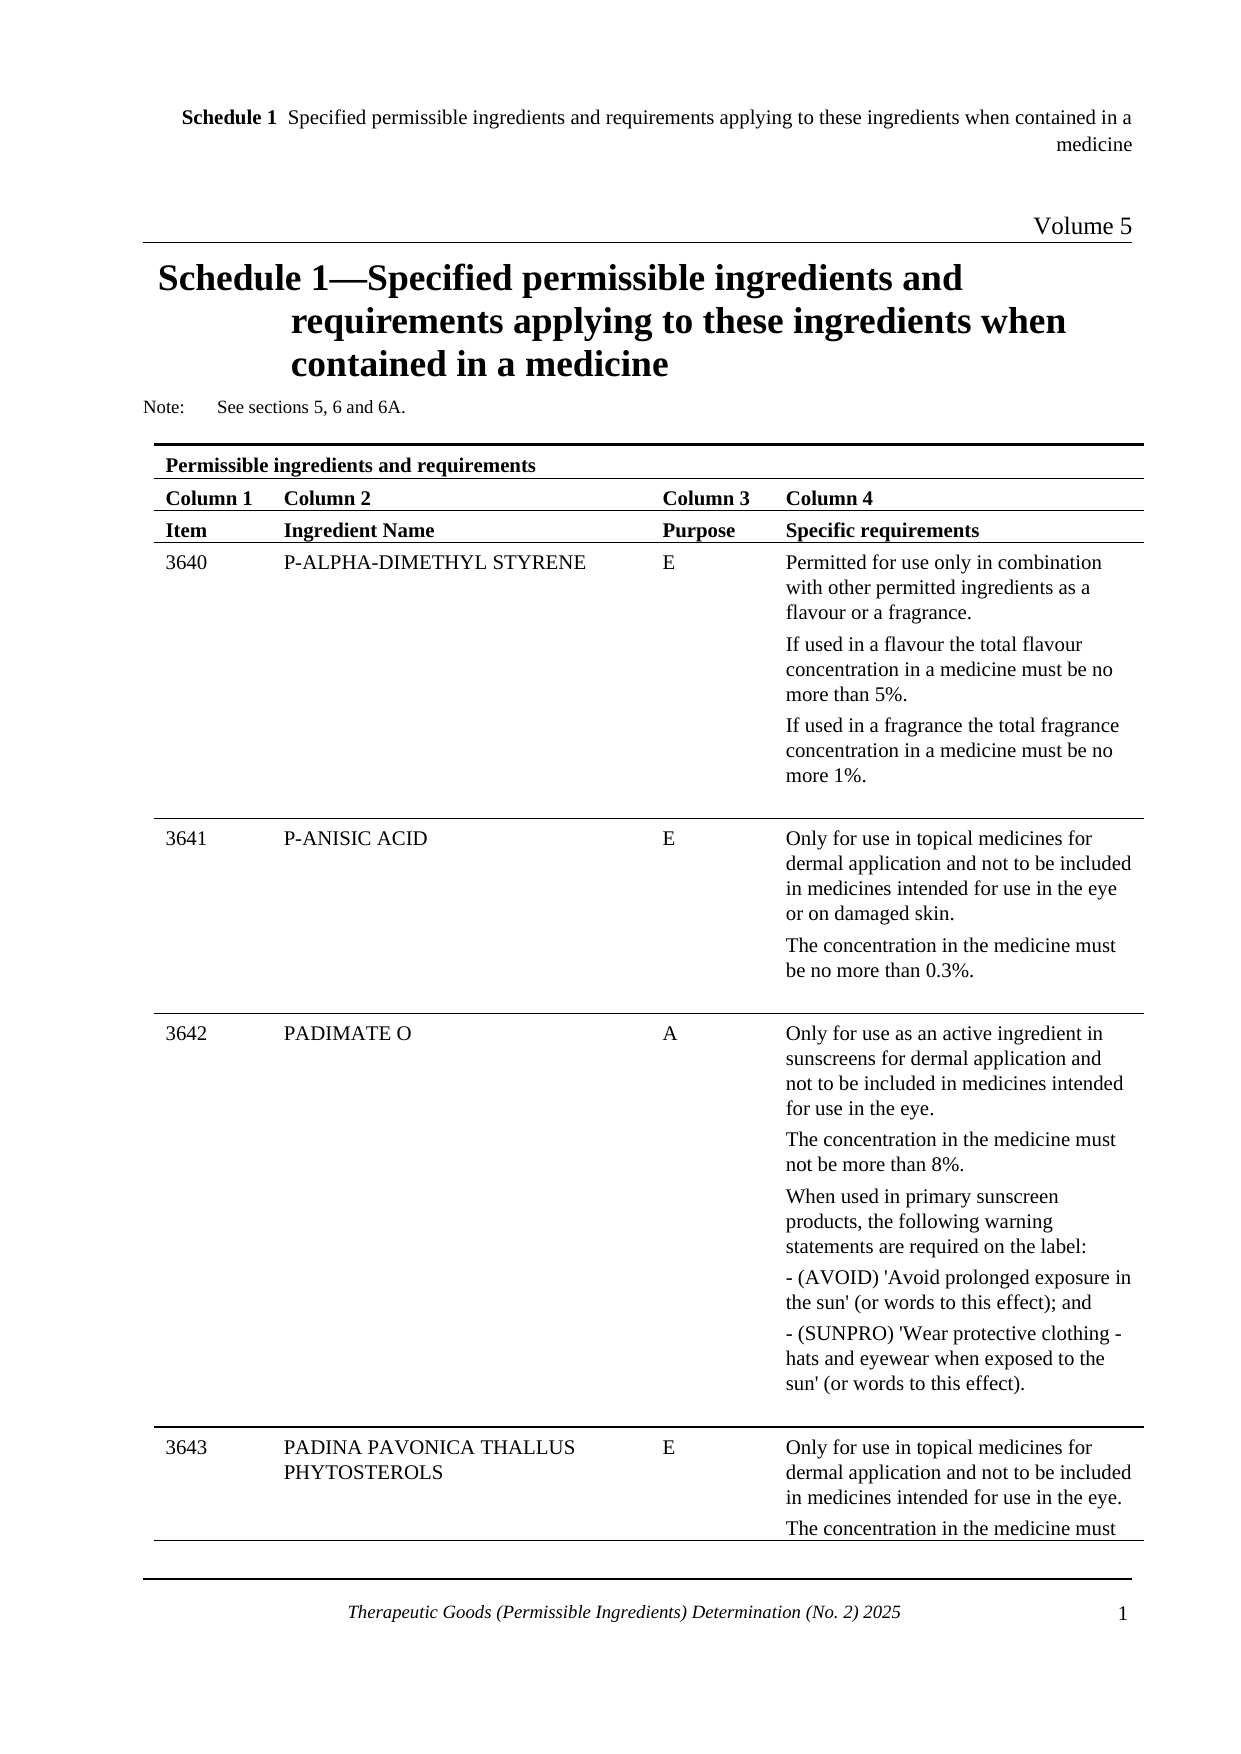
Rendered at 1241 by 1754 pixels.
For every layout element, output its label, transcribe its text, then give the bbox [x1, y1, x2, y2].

text Schedule 1—Specified permissible ingredients and requirements applying to these ingredients when contained in a medicine [158, 256, 1103, 385]
table_cell Column 1 [154, 479, 272, 510]
text Note: See sections 5, 6 and 6A. [143, 397, 1053, 418]
table_cell E [651, 543, 774, 818]
table_cell P-ANISIC ACID [272, 819, 651, 1013]
table_cell Column 3 [651, 479, 774, 510]
table_cell PADIMATE O [272, 1014, 651, 1426]
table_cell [774, 1428, 1143, 1540]
table_cell 3643 [154, 1428, 272, 1540]
table_cell 3641 [154, 819, 272, 1013]
table_cell Specific requirements [774, 511, 1143, 542]
table_cell 3642 [154, 1014, 272, 1426]
table_cell P-ALPHA-DIMETHYL STYRENE [272, 543, 651, 818]
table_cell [272, 1428, 651, 1540]
table_cell Only for use in topical medicines for dermal application and not to be included in medicines intended for use in the eye or on damaged skin. The concentration in the medicine must be no more than 0.3%. [774, 819, 1143, 1013]
table_header Permissible ingredients and requirements [154, 446, 1143, 477]
table_cell Ingredient Name [272, 511, 651, 542]
table_cell Purpose [651, 511, 774, 542]
table_cell 3640 [154, 543, 272, 818]
table_cell Column 2 [272, 479, 651, 510]
table_cell E [651, 819, 774, 1013]
table_cell Permitted for use only in combination with other permitted ingredients as a flavour or a fragrance. If used in a flavour the total flavour concentration in a medicine must be no more than 5%. If used in a fragrance the total fragrance concentration in a medicine must be no more 1%. [774, 543, 1143, 818]
table_cell A [651, 1014, 774, 1426]
table_cell E [651, 1428, 774, 1540]
table_cell Item [154, 511, 272, 542]
table_cell Only for use as an active ingredient in sunscreens for dermal application and not to be included in medicines intended for use in the eye. The concentration in the medicine must not be more than 8%. When used in primary sunscreen products, the following warning statements are required on the label: - (AVOID) 'Avoid prolonged exposure in the sun' (or words to this effect); and - (SUNPRO) 'Wear protective clothing - hats and eyewear when exposed to the sun' (or words to this effect). [774, 1014, 1143, 1426]
table_cell Column 4 [774, 479, 1143, 510]
